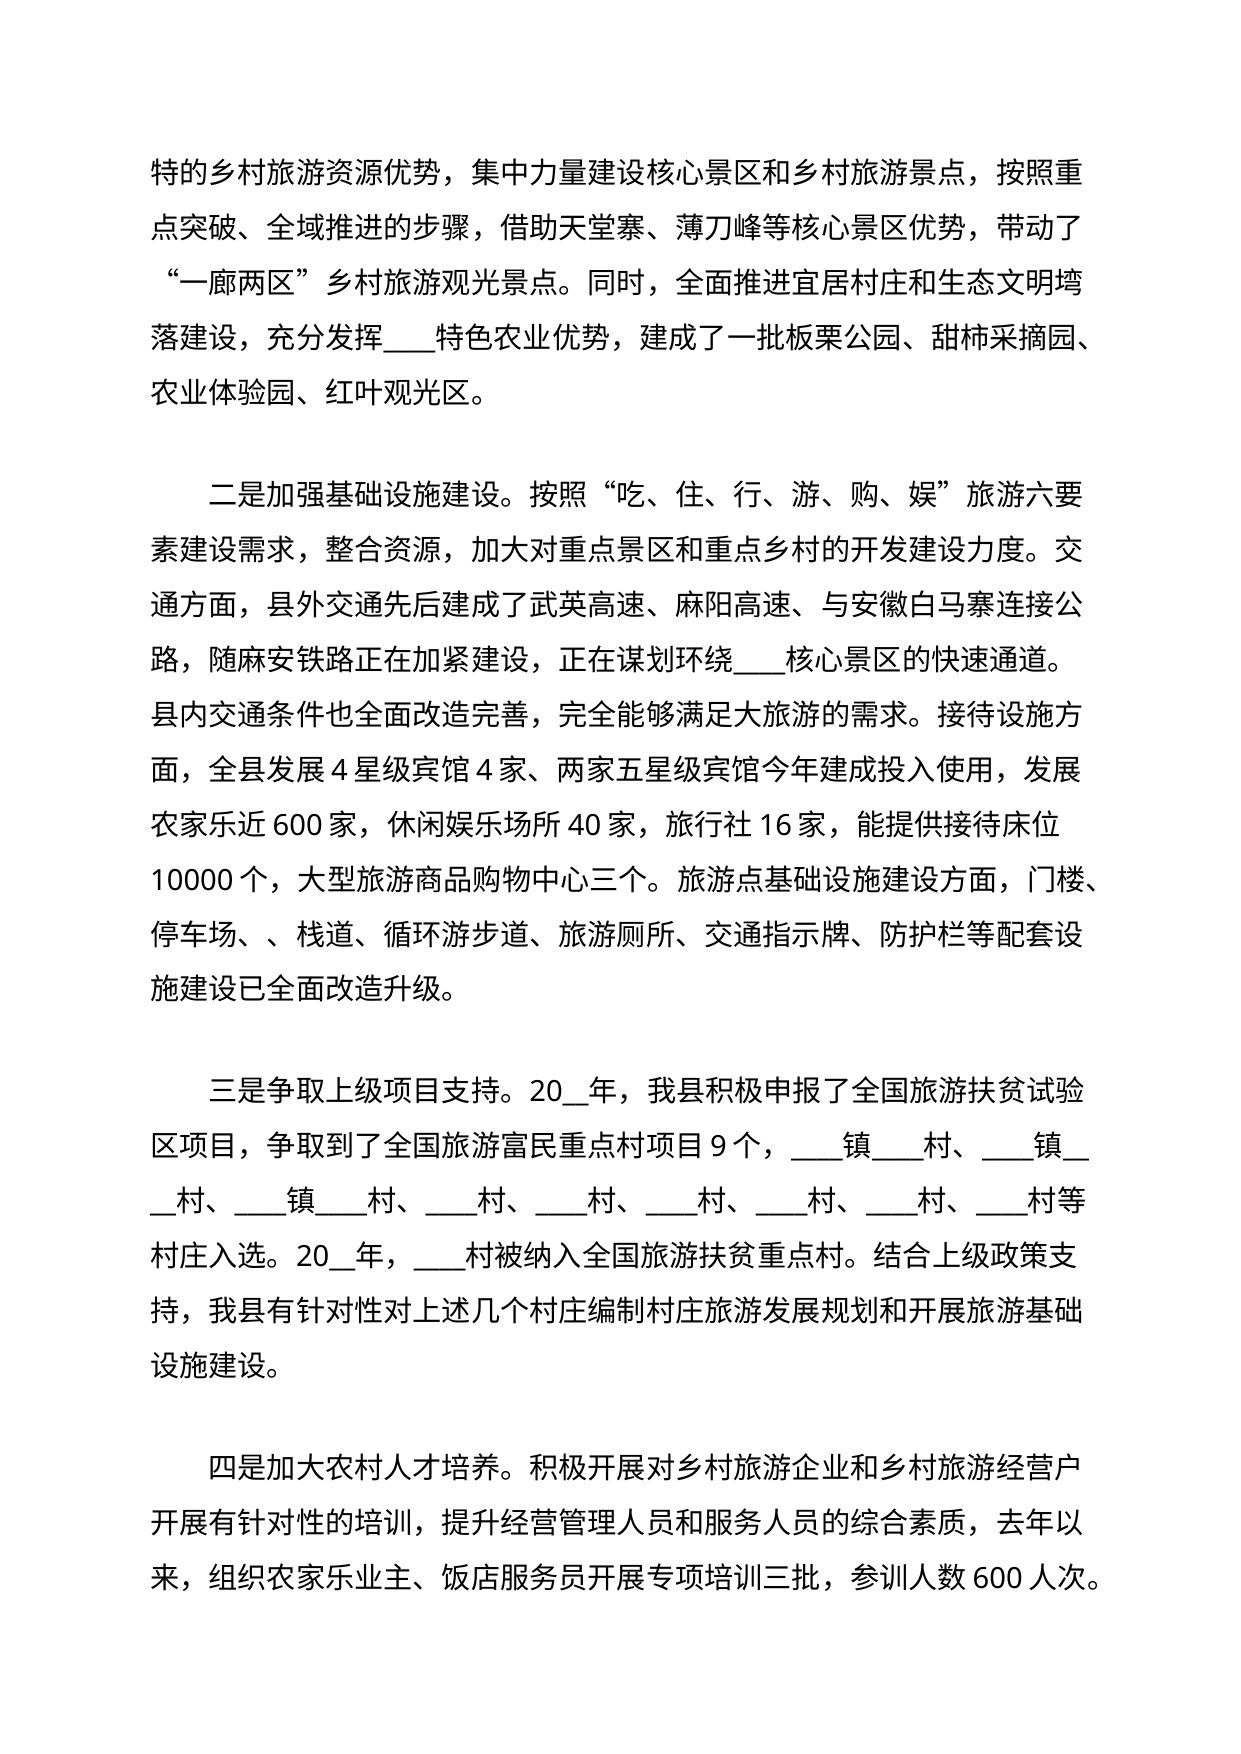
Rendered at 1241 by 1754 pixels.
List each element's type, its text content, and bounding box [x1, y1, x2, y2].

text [150, 1444, 1090, 1597]
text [150, 150, 1090, 412]
text 二是加强基础设施建设。按照“吃、住、行、游、购、娱”旅游六要素建设需求，整合资源，加大对重点景区和重点乡村的开发建设力度。交通方面，县外交通先后建成了武英高速、麻阳高速、与安徽白马寨连接公路，随麻安铁路正在加紧建设，正在谋划环绕____核心景区的快速通道。县内交通条件也全面改造完善，完全能够满足大旅游的需求。接待设施方面，全县发展4星级宾馆4家、两家五星级宾馆今年建成投入使用，发展农家乐近600家，休闲娱乐场所40家，旅行社16家，能提供接待床位10000个，大型旅游商品购物中心三个。旅游点基础设施建设方面，门楼、停车场、、栈道、循环游步道、旅游厕所、交通指示牌、防护栏等配套设施建设已全面改造升级。 [150, 471, 1090, 1008]
text 三是争取上级项目支持。20__年，我县积极申报了全国旅游扶贫试验区项目，争取到了全国旅游富民重点村项目9个，____镇____村、____镇____村、____镇____村、____村、____村、____村、____村、____村、____村等村庄入选。20__年，____村被纳入全国旅游扶贫重点村。结合上级政策支持，我县有针对性对上述几个村庄编制村庄旅游发展规划和开展旅游基础设施建设。 [150, 1068, 1090, 1385]
